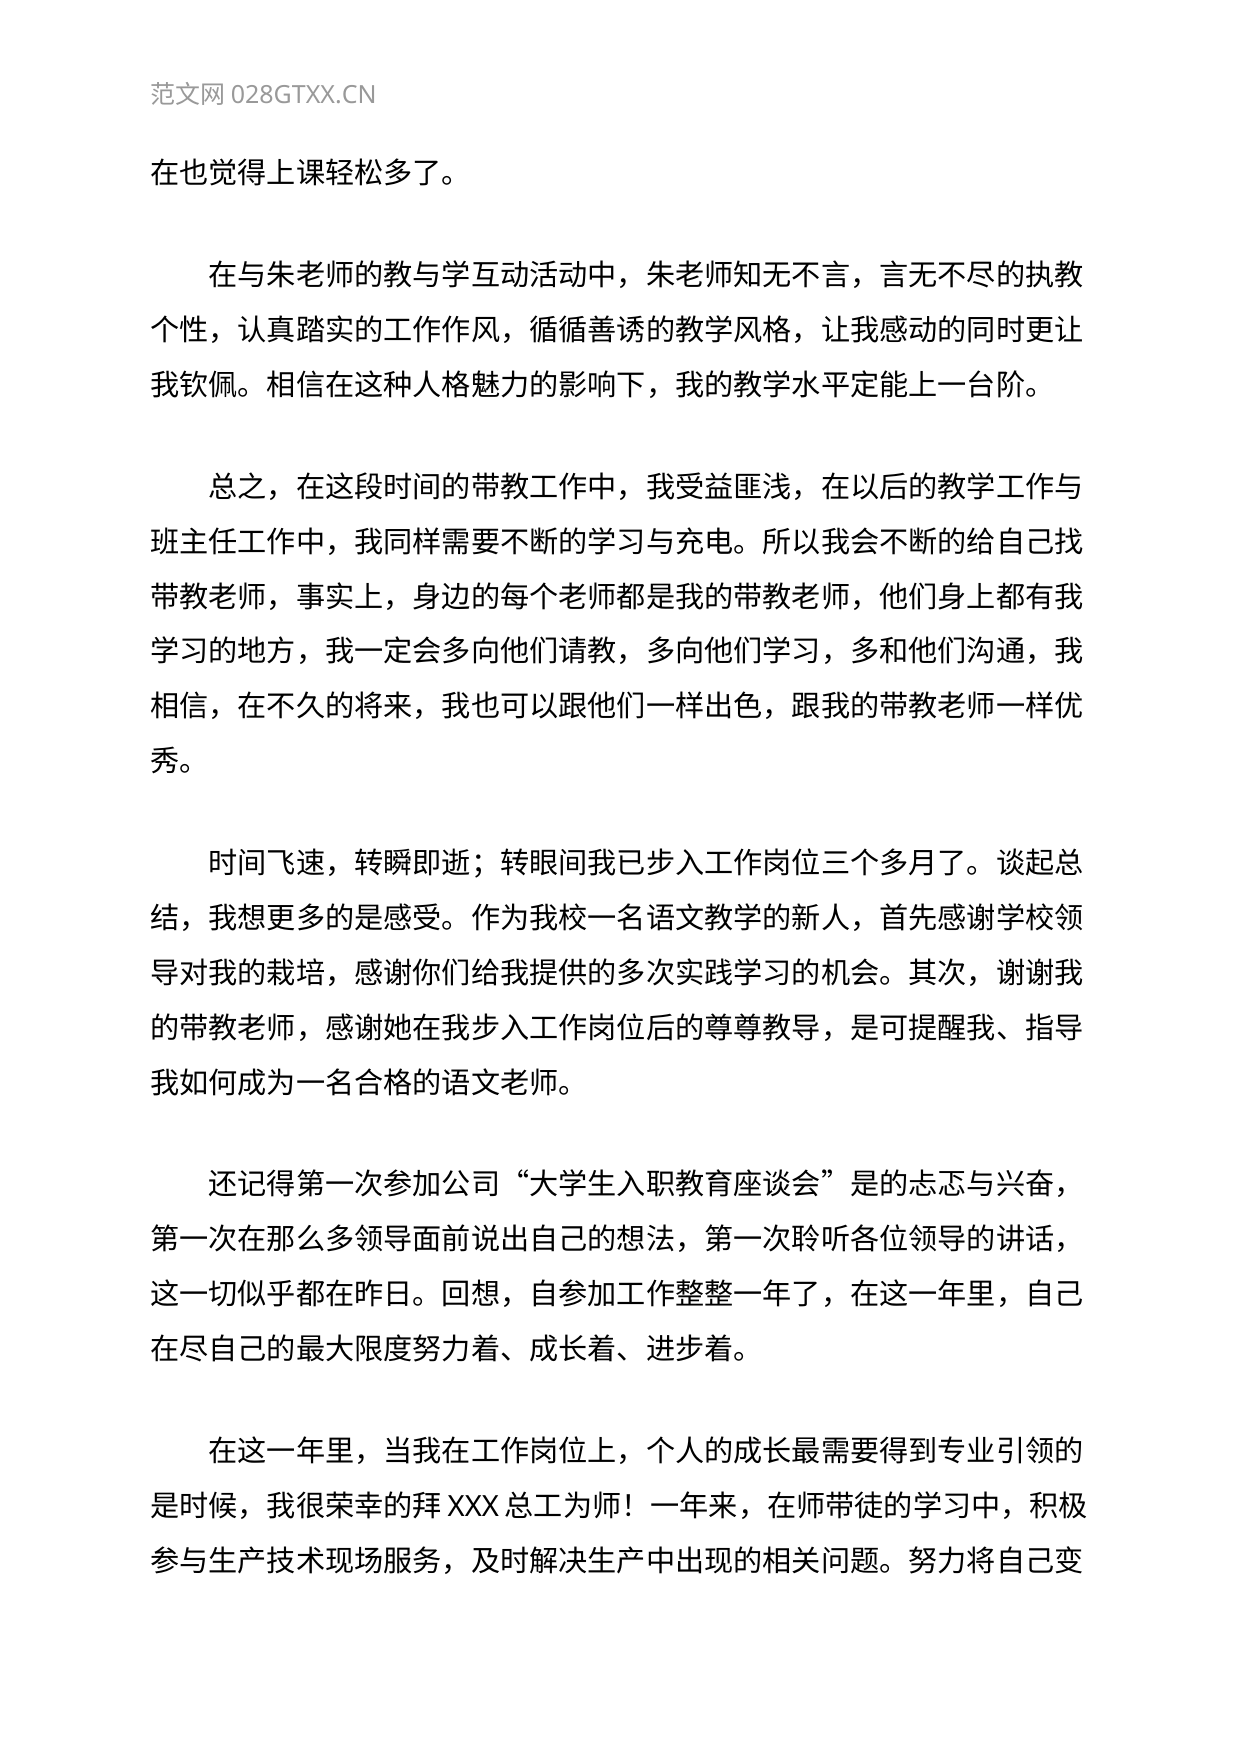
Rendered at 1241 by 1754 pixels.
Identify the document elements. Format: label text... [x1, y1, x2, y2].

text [150, 150, 1090, 192]
text 还记得第一次参加公司“大学生入职教育座谈会”是的忐忑与兴奋，第一次在那么多领导面前说出自己的想法，第一次聆听各位领导的讲话，这一切似乎都在昨日。回想，自参加工作整整一年了，在这一年里，自己在尽自己的最大限度努力着、成长着、进步着。 [150, 1161, 1090, 1368]
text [150, 1427, 1090, 1579]
text 总之，在这段时间的带教工作中，我受益匪浅，在以后的教学工作与班主任工作中，我同样需要不断的学习与充电。所以我会不断的给自己找带教老师，事实上，身边的每个老师都是我的带教老师，他们身上都有我学习的地方，我一定会多向他们请教，多向他们学习，多和他们沟通，我相信，在不久的将来，我也可以跟他们一样出色，跟我的带教老师一样优秀。 [150, 463, 1090, 780]
text 在与朱老师的教与学互动活动中，朱老师知无不言，言无不尽的执教个性，认真踏实的工作作风，循循善诱的教学风格，让我感动的同时更让我钦佩。相信在这种人格魅力的影响下，我的教学水平定能上一台阶。 [150, 252, 1090, 404]
text 时间飞速，转瞬即逝；转眼间我已步入工作岗位三个多月了。谈起总结，我想更多的是感受。作为我校一名语文教学的新人，首先感谢学校领导对我的栽培，感谢你们给我提供的多次实践学习的机会。其次，谢谢我的带教老师，感谢她在我步入工作岗位后的尊尊教导，是可提醒我、指导我如何成为一名合格的语文老师。 [150, 839, 1090, 1101]
